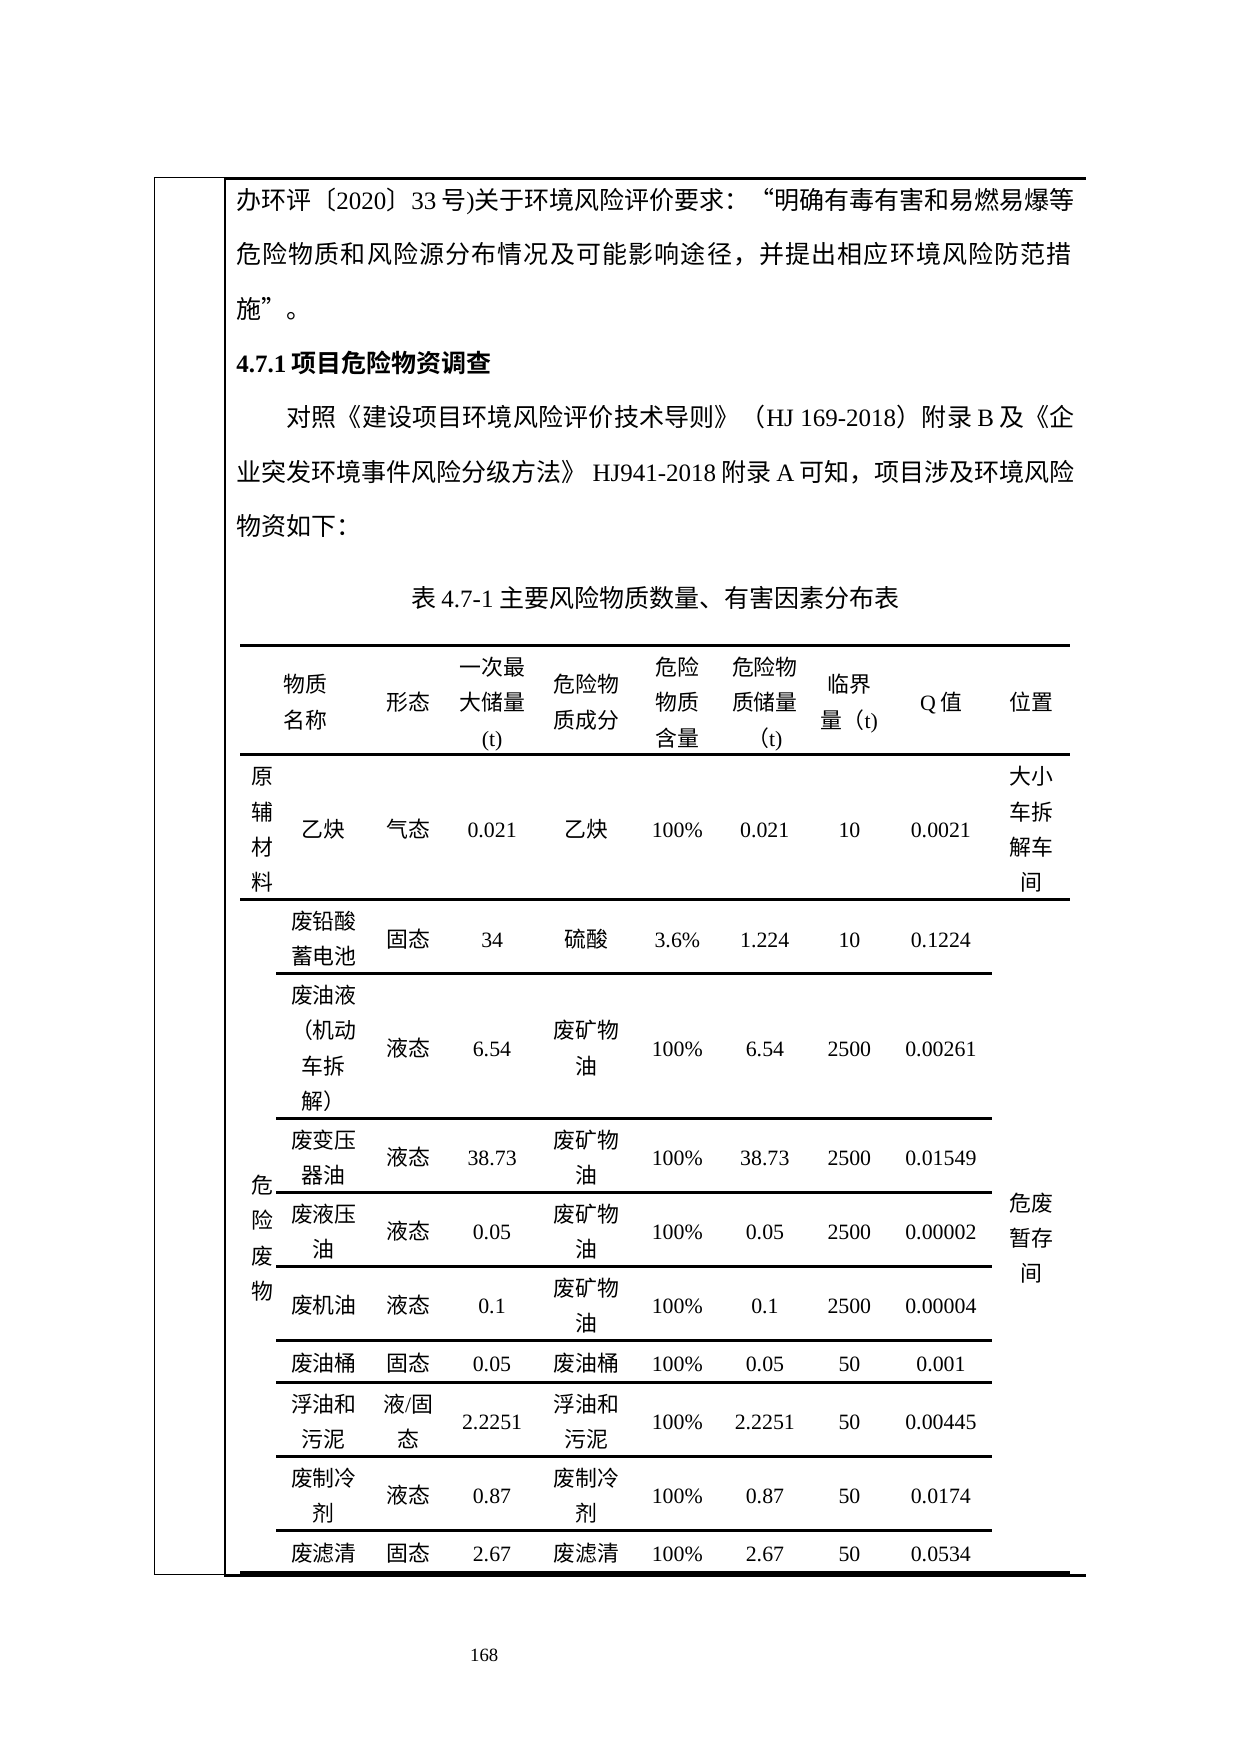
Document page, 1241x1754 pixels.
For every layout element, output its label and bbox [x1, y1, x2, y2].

table_header [155, 178, 224, 1574]
table_header [226, 180, 1086, 1574]
